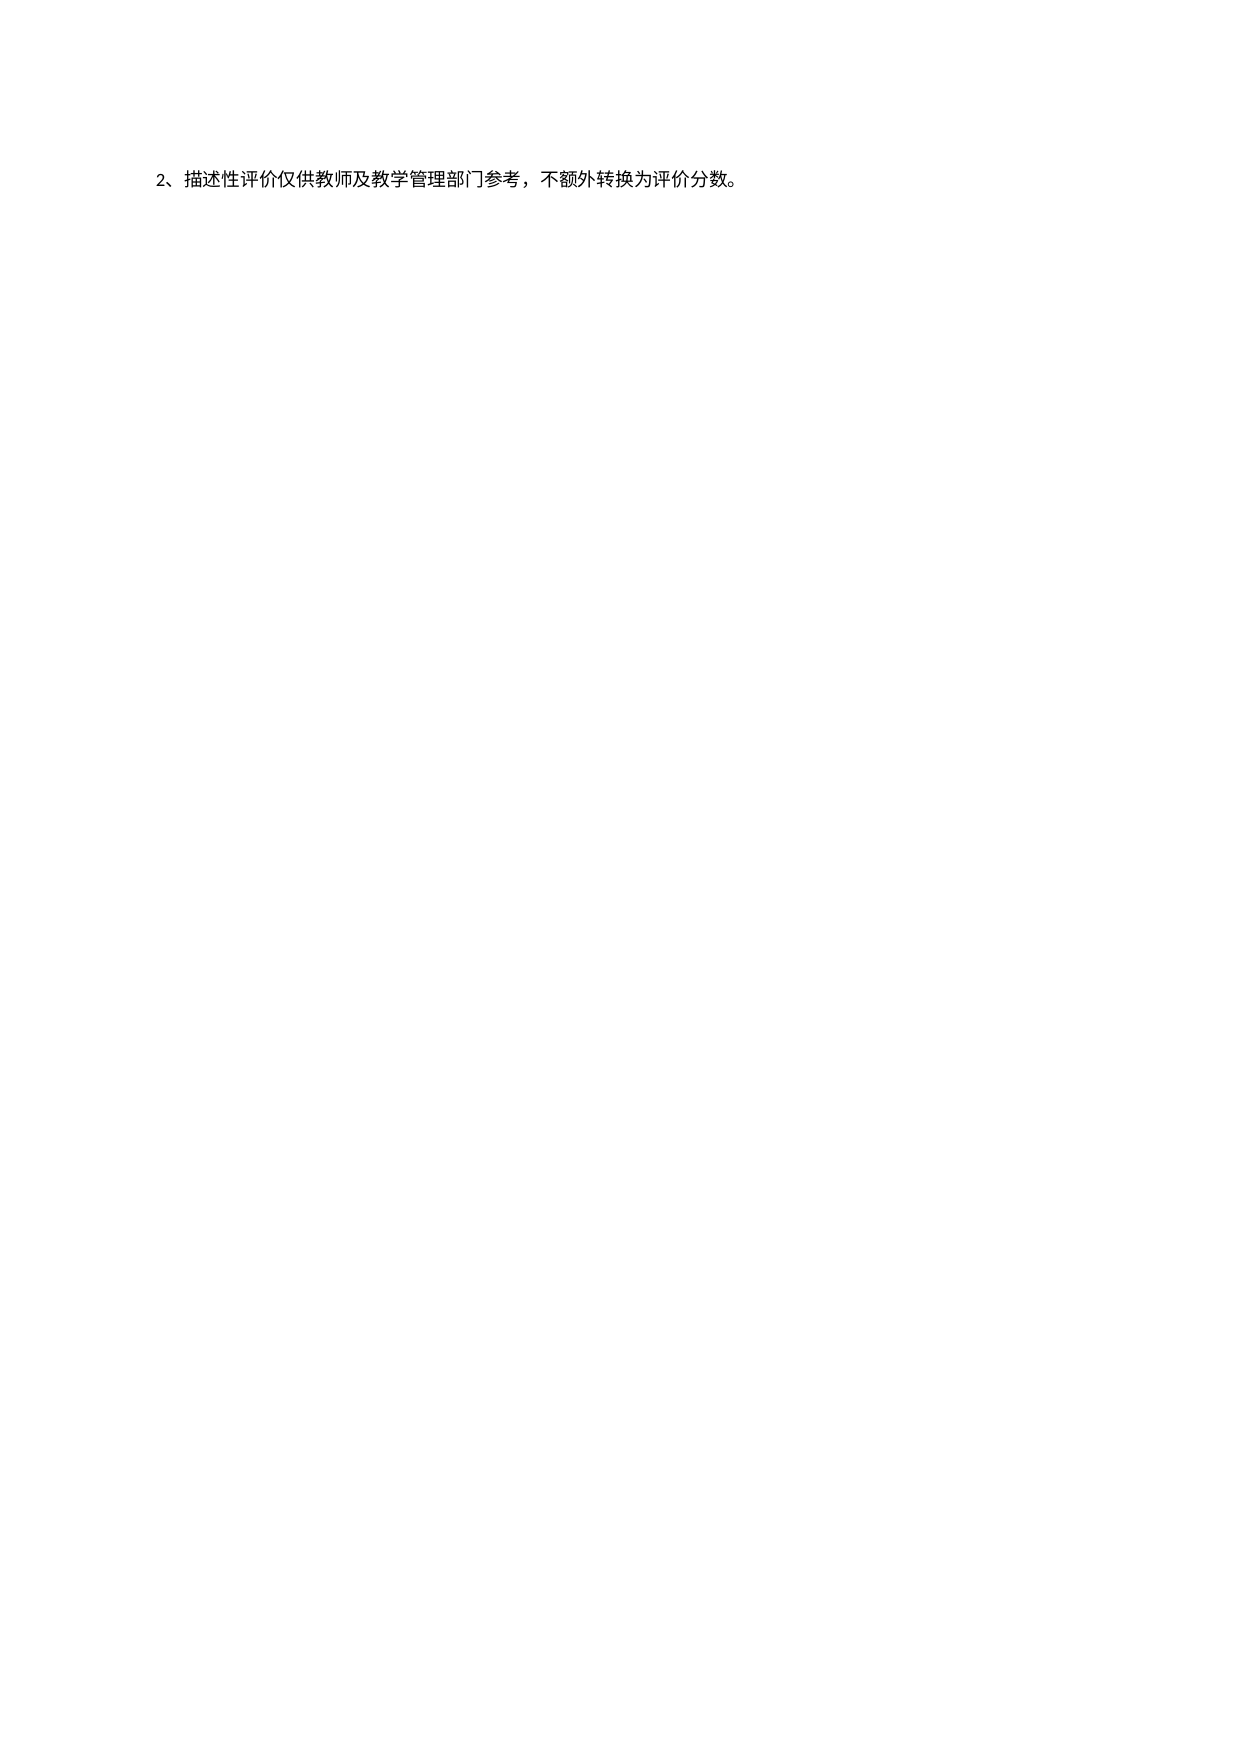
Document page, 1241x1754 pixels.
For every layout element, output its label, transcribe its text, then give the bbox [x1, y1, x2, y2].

text 2、描述性评价仅供教师及教学管理部门参考，不额外转换为评价分数。 [118, 162, 1122, 194]
